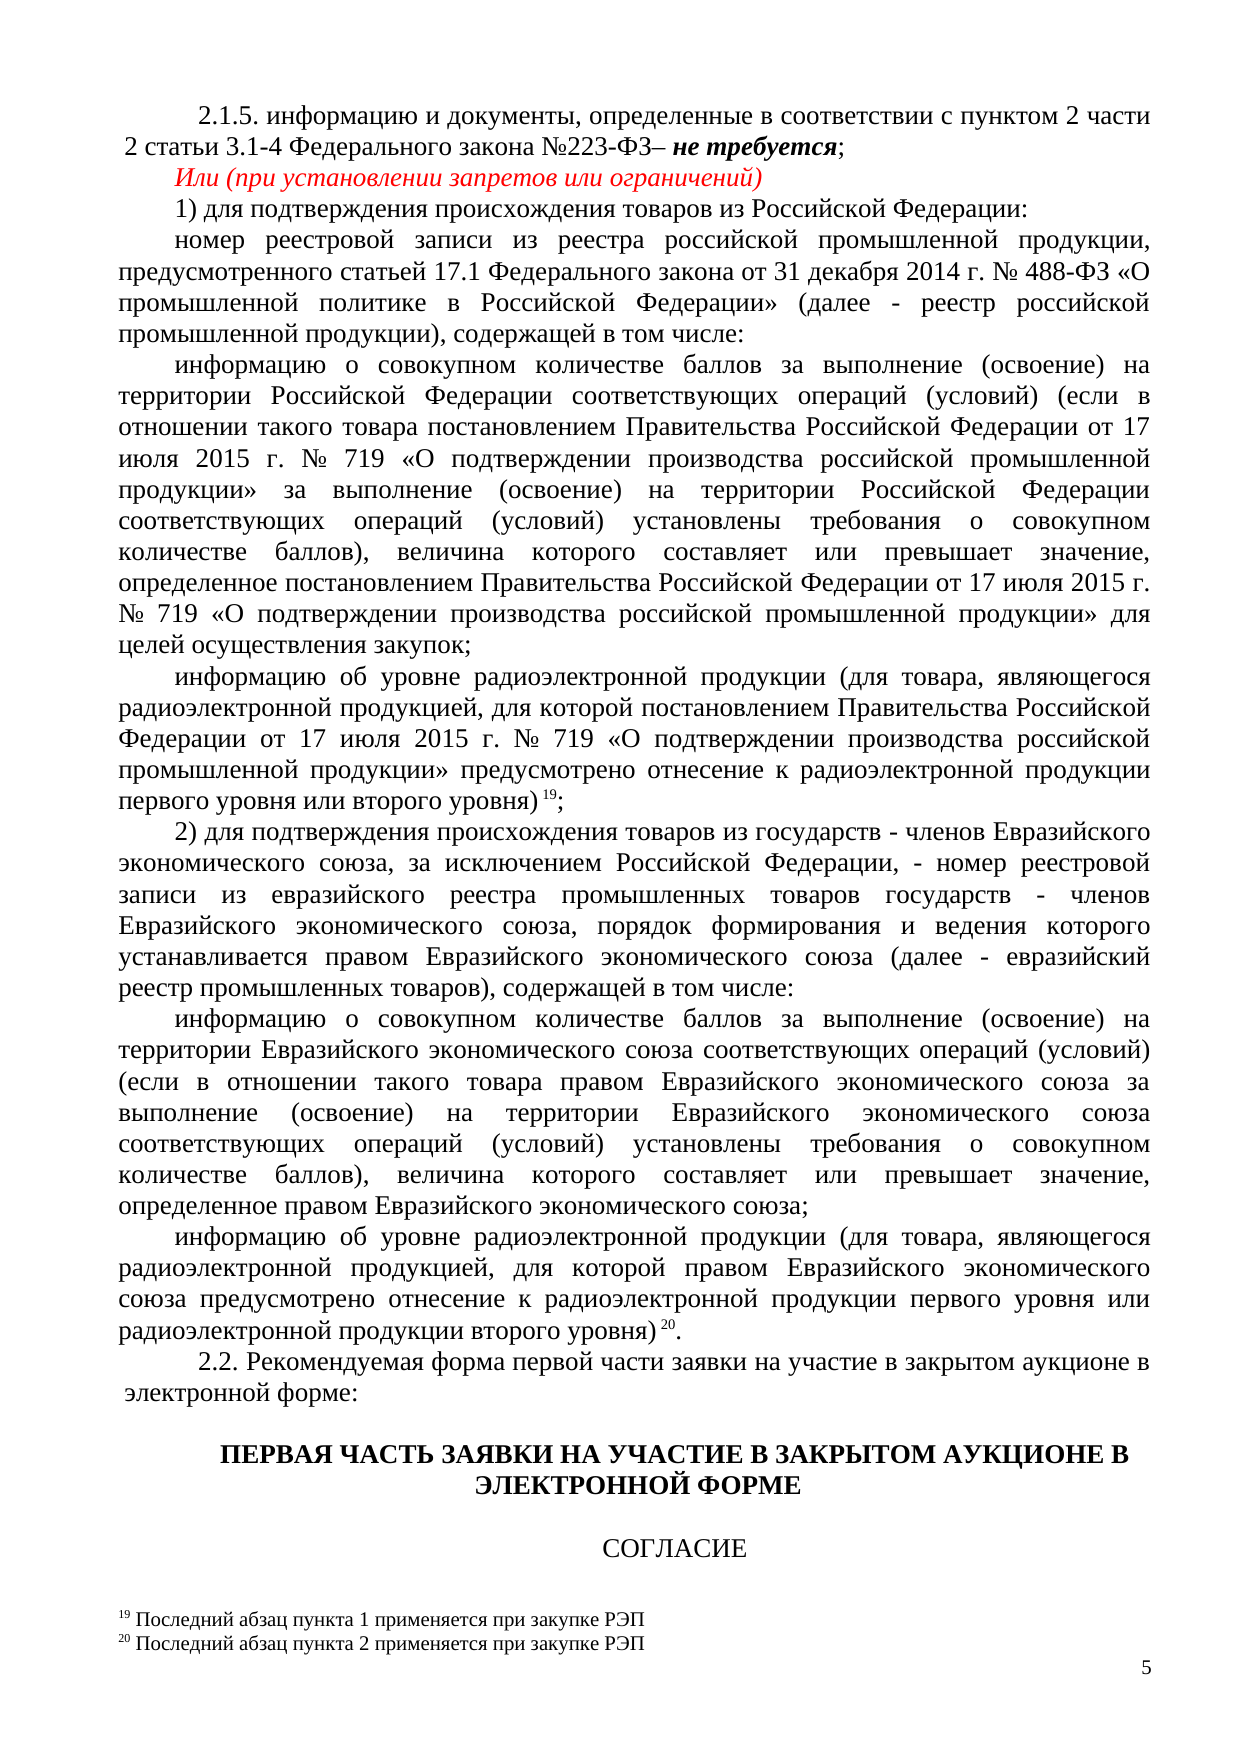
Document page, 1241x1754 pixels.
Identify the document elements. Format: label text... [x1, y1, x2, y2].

text Или (при установлении запретов или ограничений) [118, 161, 1152, 192]
text СОГЛАСИЕ [124, 1532, 1152, 1563]
text 2.2. Рекомендуемая форма первой части заявки на участие в закрытом аукционе в электронной форме: [124, 1345, 1152, 1407]
text номер реестровой записи из реестра российской промышленной продукции, предусмотренного статьей 17.1 Федерального закона от 31 декабря 2014 г. № 488-ФЗ «О промышленной политике в Российской Федерации» (далее - реестр российской промышленной продукции), содержащей в том числе: [118, 224, 1152, 348]
text 1) для подтверждения происхождения товаров из Российской Федерации: [118, 192, 1152, 224]
text ПЕРВАЯ ЧАСТЬ ЗАЯВКИ НА УЧАСТИЕ В ЗАКРЫТОМ АУКЦИОНЕ В ЭЛЕКТРОННОЙ ФОРМЕ [124, 1438, 1152, 1501]
text информацию о совокупном количестве баллов за выполнение (освоение) на территории Евразийского экономического союза соответствующих операций (условий) (если в отношении такого товара правом Евразийского экономического союза за выполнение (освоение) на территории Евразийского экономического союза соответствующих операций (условий) установлены требования о совокупном количестве баллов), величина которого составляет или превышает значение, определенное правом Евразийского экономического союза; [118, 1002, 1152, 1220]
text 2) для подтверждения происхождения товаров из государств - членов Евразийского экономического союза, за исключением Российской Федерации, - номер реестровой записи из евразийского реестра промышленных товаров государств - членов Евразийского экономического союза, порядок формирования и ведения которого устанавливается правом Евразийского экономического союза (далее - евразийский реестр промышленных товаров), содержащей в том числе: [118, 815, 1152, 1002]
text информацию о совокупном количестве баллов за выполнение (освоение) на территории Российской Федерации соответствующих операций (условий) (если в отношении такого товара постановлением Правительства Российской Федерации от 17 июля 2015 г. № 719 «О подтверждении производства российской промышленной продукции» за выполнение (освоение) на территории Российской Федерации соответствующих операций (условий) установлены требования о совокупном количестве баллов), величина которого составляет или превышает значение, определенное постановлением Правительства Российской Федерации от 17 июля 2015 г. № 719 «О подтверждении производства российской промышленной продукции» для целей осуществления закупок; [118, 348, 1152, 660]
text информацию об уровне радиоэлектронной продукции (для товара, являющегося радиоэлектронной продукцией, для которой постановлением Правительства Российской Федерации от 17 июля 2015 г. № 719 «О подтверждении производства российской промышленной продукции» предусмотрено отнесение к радиоэлектронной продукции первого уровня или второго уровня) ; [118, 660, 1152, 815]
text 2.1.5. информацию и документы, определенные в соответствии с пунктом 2 части 2 статьи 3.1-4 Федерального закона №223-ФЗ– не требуется; [124, 99, 1152, 161]
text информацию об уровне радиоэлектронной продукции (для товара, являющегося радиоэлектронной продукцией, для которой правом Евразийского экономического союза предусмотрено отнесение к радиоэлектронной продукции первого уровня или радиоэлектронной продукции второго уровня) . [118, 1220, 1152, 1345]
